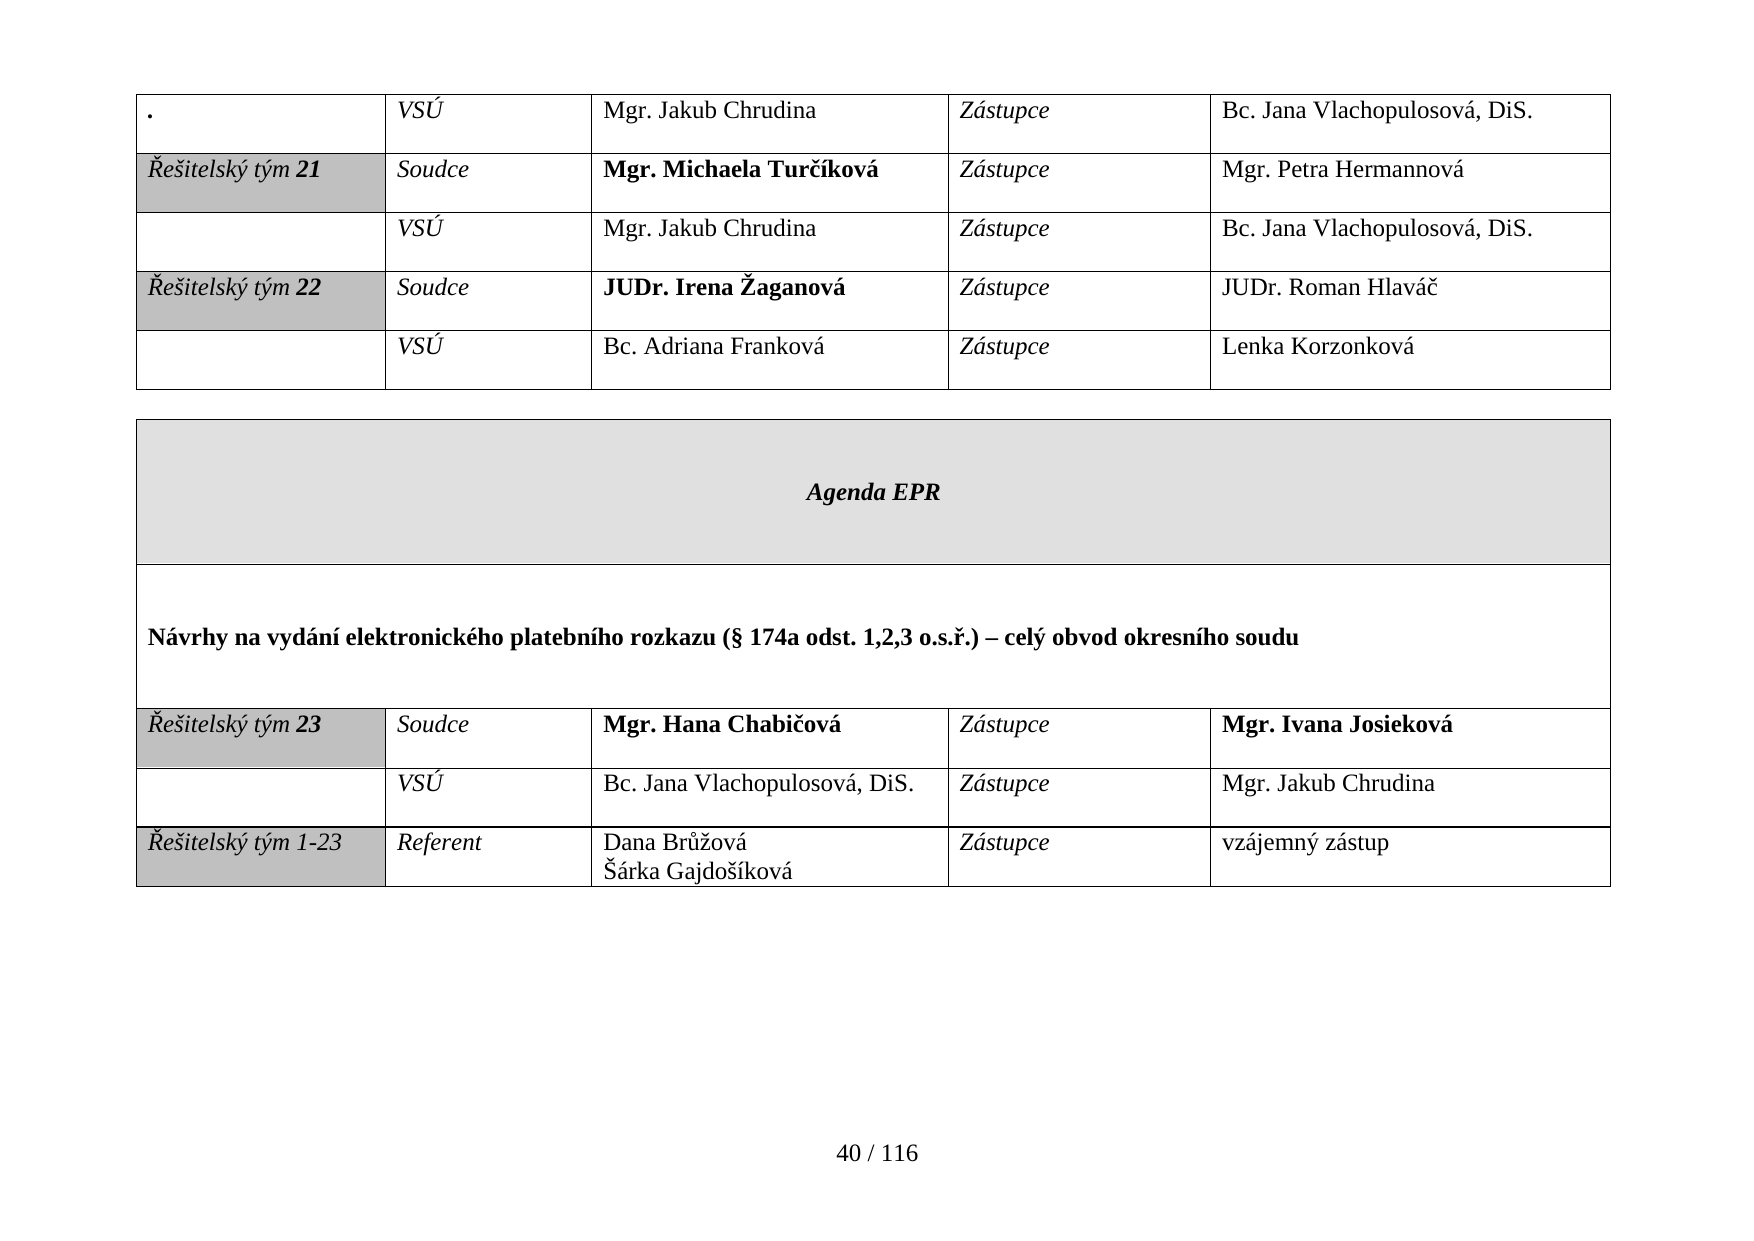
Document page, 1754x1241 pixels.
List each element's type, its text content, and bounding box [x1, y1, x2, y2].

table_cell Zástupce [949, 331, 1210, 389]
table_cell VSÚ [386, 769, 591, 826]
table_cell Referent [386, 828, 591, 886]
table_cell VSÚ [386, 213, 591, 271]
table_cell Mgr. Michaela Turčíková [592, 154, 948, 212]
table_cell Zástupce [949, 95, 1210, 153]
table_cell Řešitelský tým 22 [137, 272, 385, 330]
table_cell Zástupce [949, 154, 1210, 212]
table_cell Řešitelský tým 21 [137, 154, 385, 212]
table_cell Zástupce [949, 828, 1210, 886]
table_cell Mgr. Hana Chabičová [592, 709, 948, 767]
table_cell Zástupce [949, 213, 1210, 271]
table_cell [137, 213, 385, 271]
table_cell Lenka Korzonková [1211, 331, 1610, 389]
table_cell Soudce [386, 709, 591, 767]
table_cell Mgr. Ivana Josieková [1211, 709, 1610, 767]
table_cell Návrhy na vydání elektronického platebního rozkazu (§ 174a odst. 1,2,3 o.s.ř.) – celý obvod okresního soudu [137, 565, 1610, 708]
table_cell Bc. Jana Vlachopulosová, DiS. [1211, 95, 1610, 153]
table_cell . [137, 95, 385, 153]
table_cell Zástupce [949, 272, 1210, 330]
table_cell Mgr. Jakub Chrudina [592, 213, 948, 271]
table_cell Řešitelský tým 1-23 [137, 828, 385, 886]
table_cell Bc. Jana Vlachopulosová, DiS. [1211, 213, 1610, 271]
table_cell Zástupce [949, 709, 1210, 767]
table_header Agenda EPR [137, 420, 1610, 563]
table_cell Bc. Adriana Franková [592, 331, 948, 389]
table_cell Dana Brůžová Šárka Gajdošíková [592, 828, 948, 886]
table_cell Řešitelský tým 23 [137, 709, 385, 767]
table_cell Bc. Jana Vlachopulosová, DiS. [592, 769, 948, 826]
table_cell Mgr. Jakub Chrudina [1211, 769, 1610, 826]
table_cell JUDr. Irena Žaganová [592, 272, 948, 330]
table_cell Zástupce [949, 769, 1210, 826]
table_cell [137, 331, 385, 389]
table_cell [137, 769, 385, 826]
table_cell Soudce [386, 154, 591, 212]
table_cell Soudce [386, 272, 591, 330]
table_cell Mgr. Petra Hermannová [1211, 154, 1610, 212]
table_cell vzájemný zástup [1211, 828, 1610, 886]
table_cell VSÚ [386, 331, 591, 389]
table_cell VSÚ [386, 95, 591, 153]
table_cell JUDr. Roman Hlaváč [1211, 272, 1610, 330]
table_cell Mgr. Jakub Chrudina [592, 95, 948, 153]
